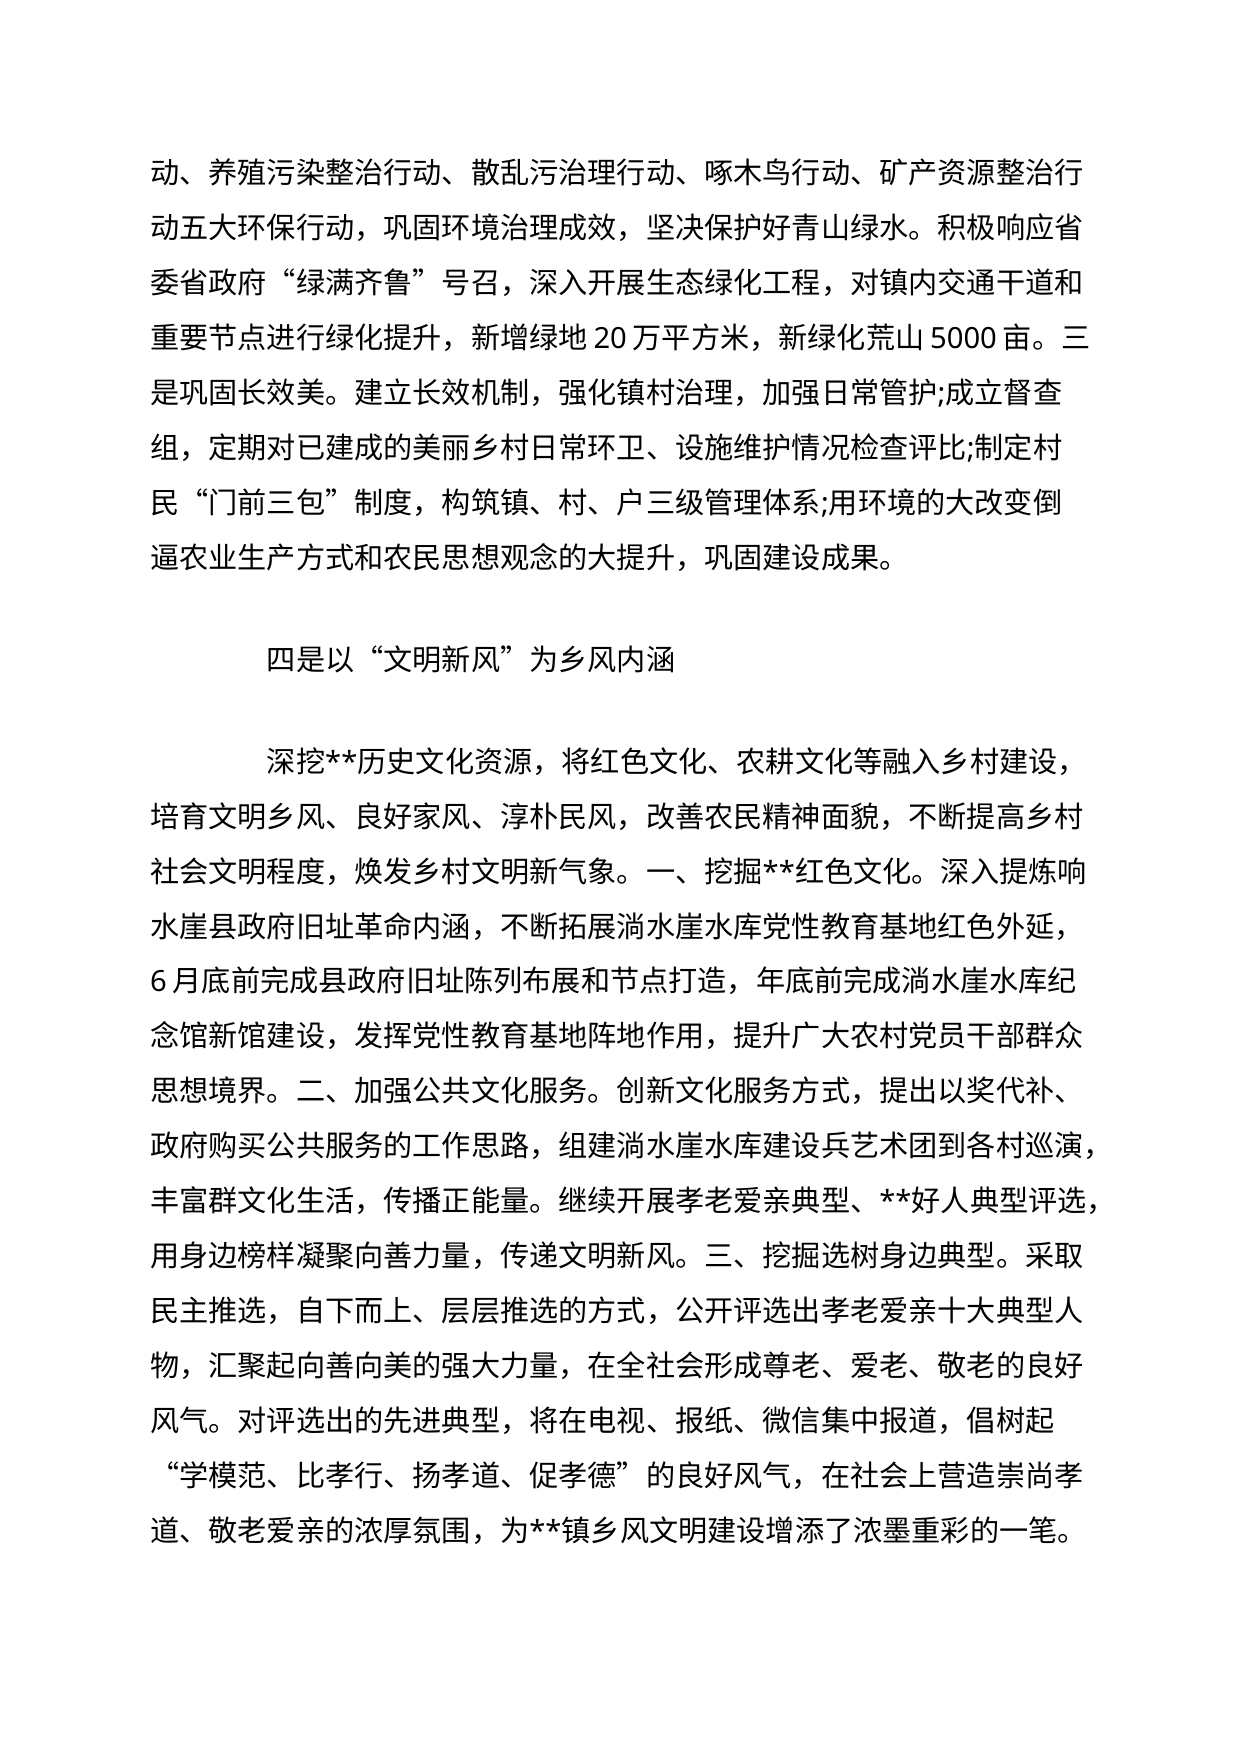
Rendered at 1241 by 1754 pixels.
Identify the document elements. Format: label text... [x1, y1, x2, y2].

text 深挖**历史文化资源，将红色文化、农耕文化等融入乡村建设，培育文明乡风、良好家风、淳朴民风，改善农民精神面貌，不断提高乡村社会文明程度，焕发乡村文明新气象。一、挖掘**红色文化。深入提炼响水崖县政府旧址革命内涵，不断拓展淌水崖水库党性教育基地红色外延，6月底前完成县政府旧址陈列布展和节点打造，年底前完成淌水崖水库纪念馆新馆建设，发挥党性教育基地阵地作用，提升广大农村党员干部群众思想境界。二、加强公共文化服务。创新文化服务方式，提出以奖代补、政府购买公共服务的工作思路，组建淌水崖水库建设兵艺术团到各村巡演，丰富群文化生活，传播正能量。继续开展孝老爱亲典型、**好人典型评选，用身边榜样凝聚向善力量，传递文明新风。三、挖掘选树身边典型。采取民主推选，自下而上、层层推选的方式，公开评选出孝老爱亲十大典型人物，汇聚起向善向美的强大力量，在全社会形成尊老、爱老、敬老的良好风气。对评选出的先进典型，将在电视、报纸、微信集中报道，倡树起“学模范、比孝行、扬孝道、促孝德”的良好风气，在社会上营造崇尚孝道、敬老爱亲的浓厚氛围，为**镇乡风文明建设增添了浓墨重彩的一笔。 [150, 738, 1090, 1549]
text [150, 150, 1090, 577]
text 四是以“文明新风”为乡风内涵 [150, 636, 1090, 679]
